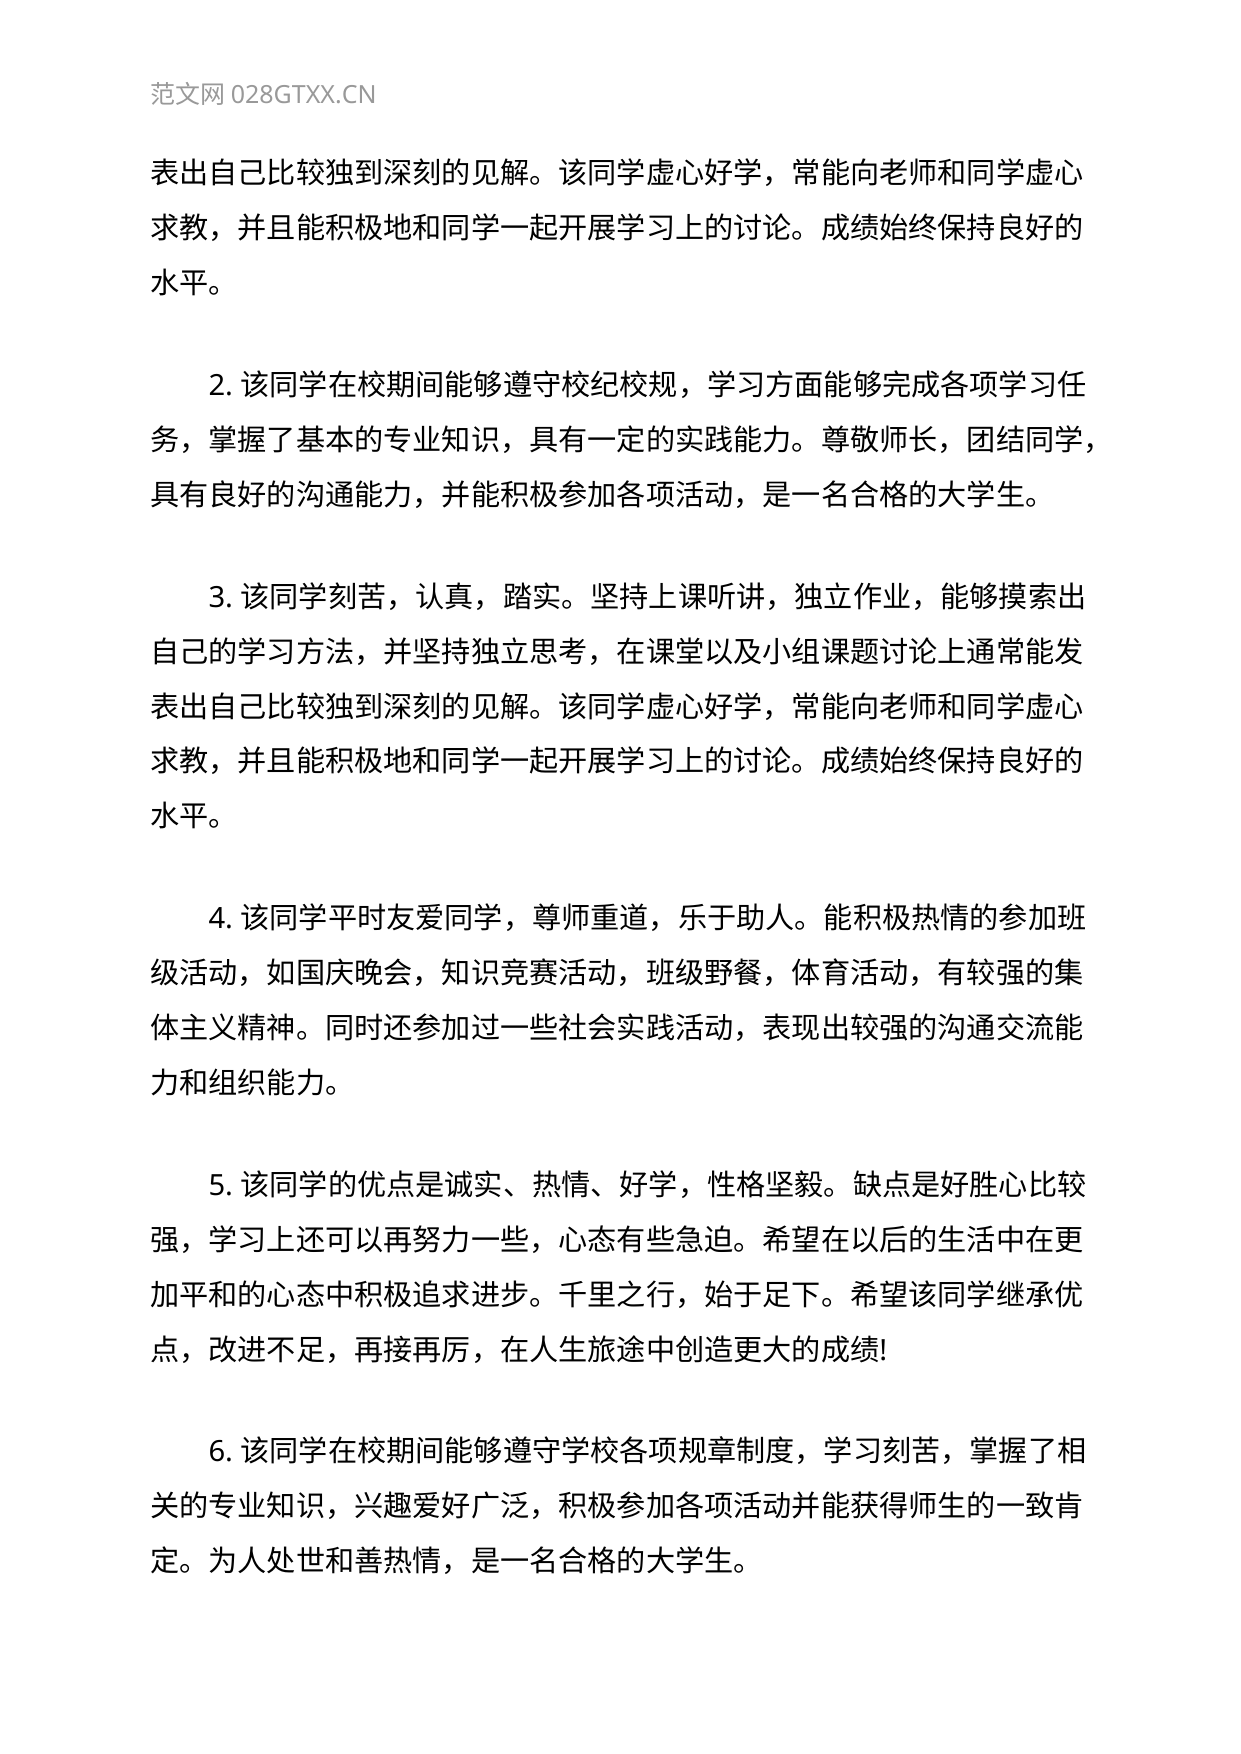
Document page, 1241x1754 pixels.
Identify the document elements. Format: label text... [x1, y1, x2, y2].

text 5. 该同学的优点是诚实、热情、好学，性格坚毅。缺点是好胜心比较强，学习上还可以再努力一些，心态有些急迫。希望在以后的生活中在更加平和的心态中积极追求进步。千里之行，始于足下。希望该同学继承优点，改进不足，再接再厉，在人生旅途中创造更大的成绩! [150, 1161, 1090, 1368]
text 3. 该同学刻苦，认真，踏实。坚持上课听讲，独立作业，能够摸索出自己的学习方法，并坚持独立思考，在课堂以及小组课题讨论上通常能发表出自己比较独到深刻的见解。该同学虚心好学，常能向老师和同学虚心求教，并且能积极地和同学一起开展学习上的讨论。成绩始终保持良好的水平。 [150, 573, 1090, 835]
text 6. 该同学在校期间能够遵守学校各项规章制度，学习刻苦，掌握了相关的专业知识，兴趣爱好广泛，积极参加各项活动并能获得师生的一致肯定。为人处世和善热情，是一名合格的大学生。 [150, 1428, 1090, 1580]
text 2. 该同学在校期间能够遵守校纪校规，学习方面能够完成各项学习任务，掌握了基本的专业知识，具有一定的实践能力。尊敬师长，团结同学，具有良好的沟通能力，并能积极参加各项活动，是一名合格的大学生。 [150, 362, 1090, 514]
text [150, 150, 1090, 302]
text 4. 该同学平时友爱同学，尊师重道，乐于助人。能积极热情的参加班级活动，如国庆晚会，知识竞赛活动，班级野餐，体育活动，有较强的集体主义精神。同时还参加过一些社会实践活动，表现出较强的沟通交流能力和组织能力。 [150, 895, 1090, 1102]
